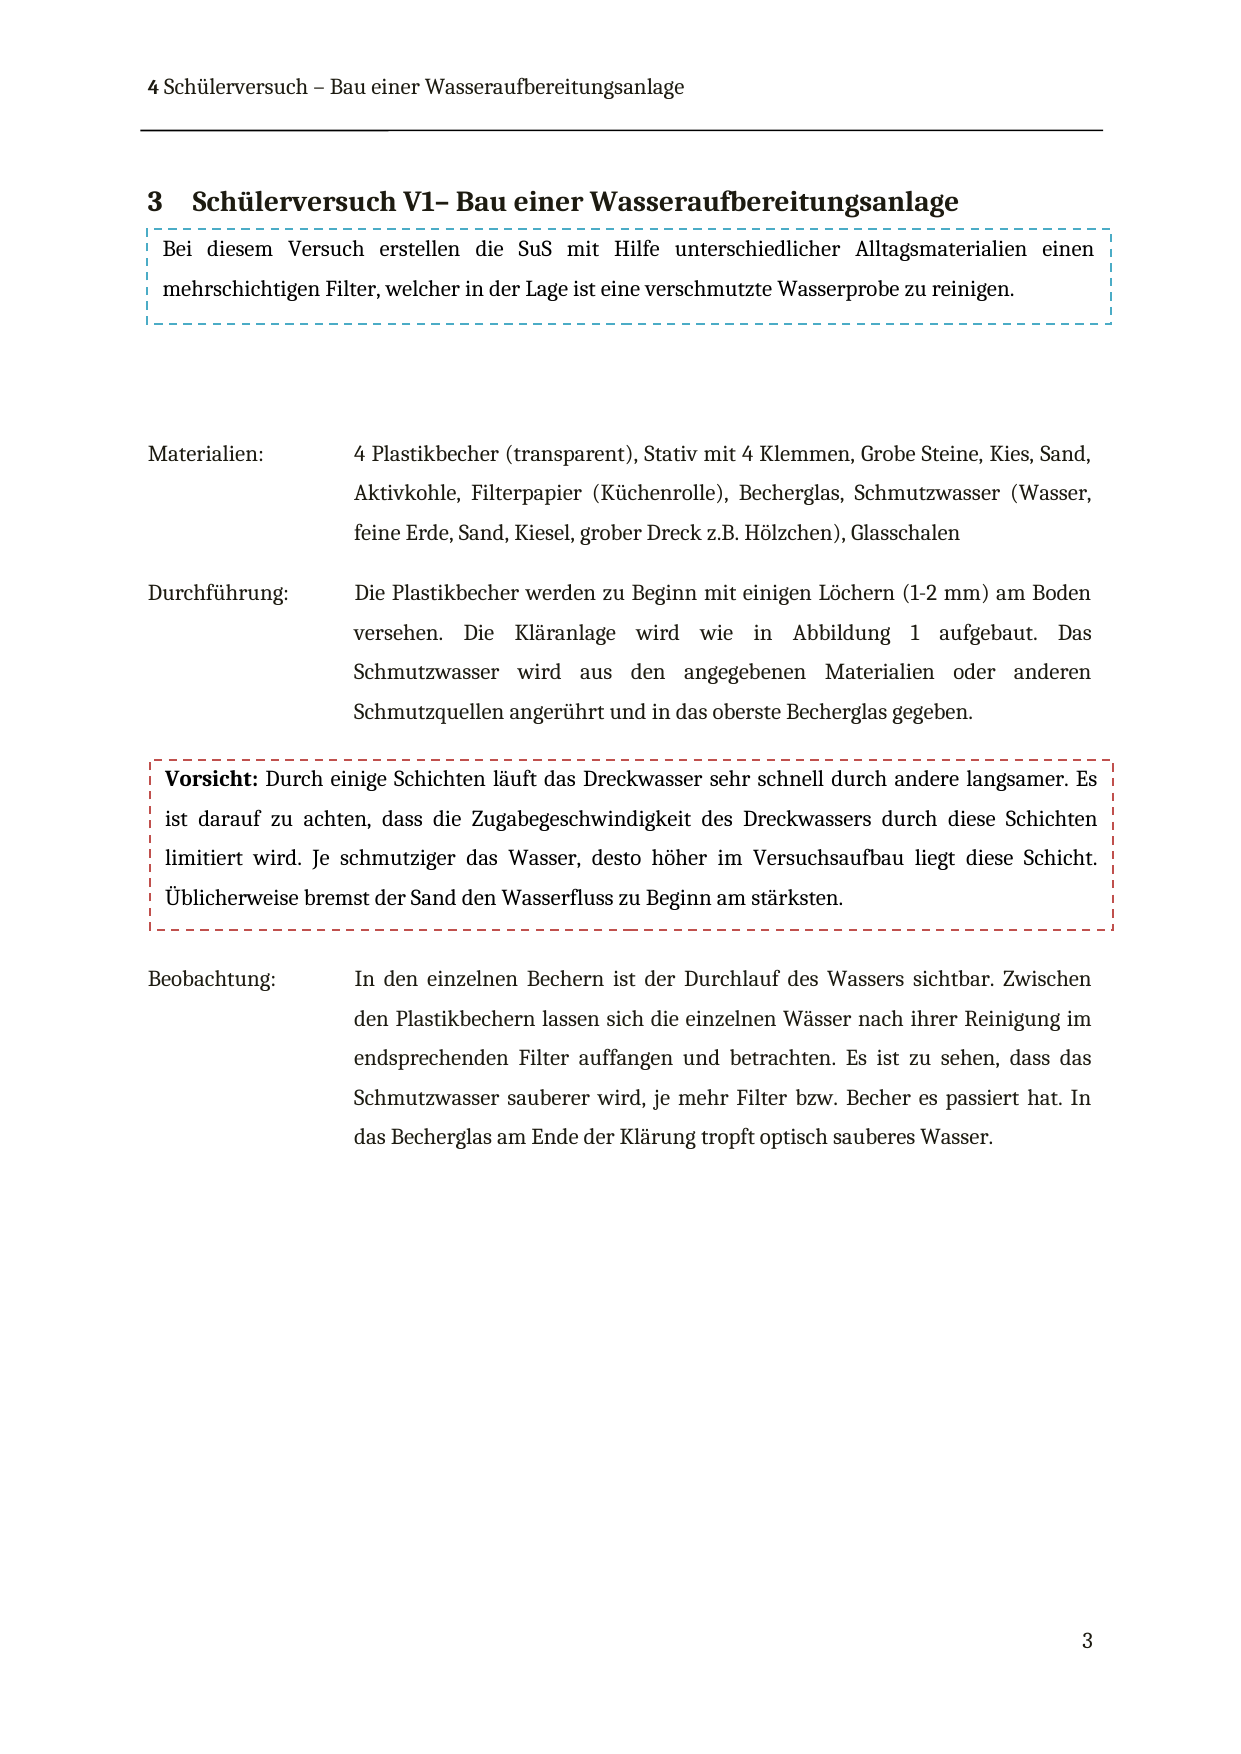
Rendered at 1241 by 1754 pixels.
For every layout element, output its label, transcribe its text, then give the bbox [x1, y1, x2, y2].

text Beobachtung: In den einzelnen Bechern ist der Durchlauf des Wassers sichtbar. Zwischen den Plastikbechern lassen sich die einzelnen Wässer nach ihrer Reinigung im endsprechenden Filter auffangen und betrachten. Es ist zu sehen, dass das Schmutzwasser sauberer wird, je mehr Filter bzw. Becher es passiert hat. In das Becherglas am Ende der Klärung tropft optisch sauberes Wasser. [148, 966, 1093, 1151]
text Durchführung: Die Plastikbecher werden zu Beginn mit einigen Löchern (1-2 mm) am Boden versehen. Die Kläranlage wird wie in Abbildung 1 aufgebaut. Das Schmutzwasser wird aus den angegebenen Materialien oder anderen Schmutzquellen angerührt und in das oberste Becherglas gegeben. [148, 580, 1093, 725]
text Materialien: 4 Plastikbecher (transparent), Stativ mit 4 Klemmen, Grobe Steine, Kies, Sand, Aktivkohle, Filterpapier (Küchenrolle), Becherglas, Schmutzwasser (Wasser, feine Erde, Sand, Kiesel, grober Dreck z.B. Hölzchen), Glasschalen [148, 441, 1093, 546]
subtitle Schülerversuch V1– Bau einer Wasseraufbereitungsanlage [148, 186, 1093, 219]
